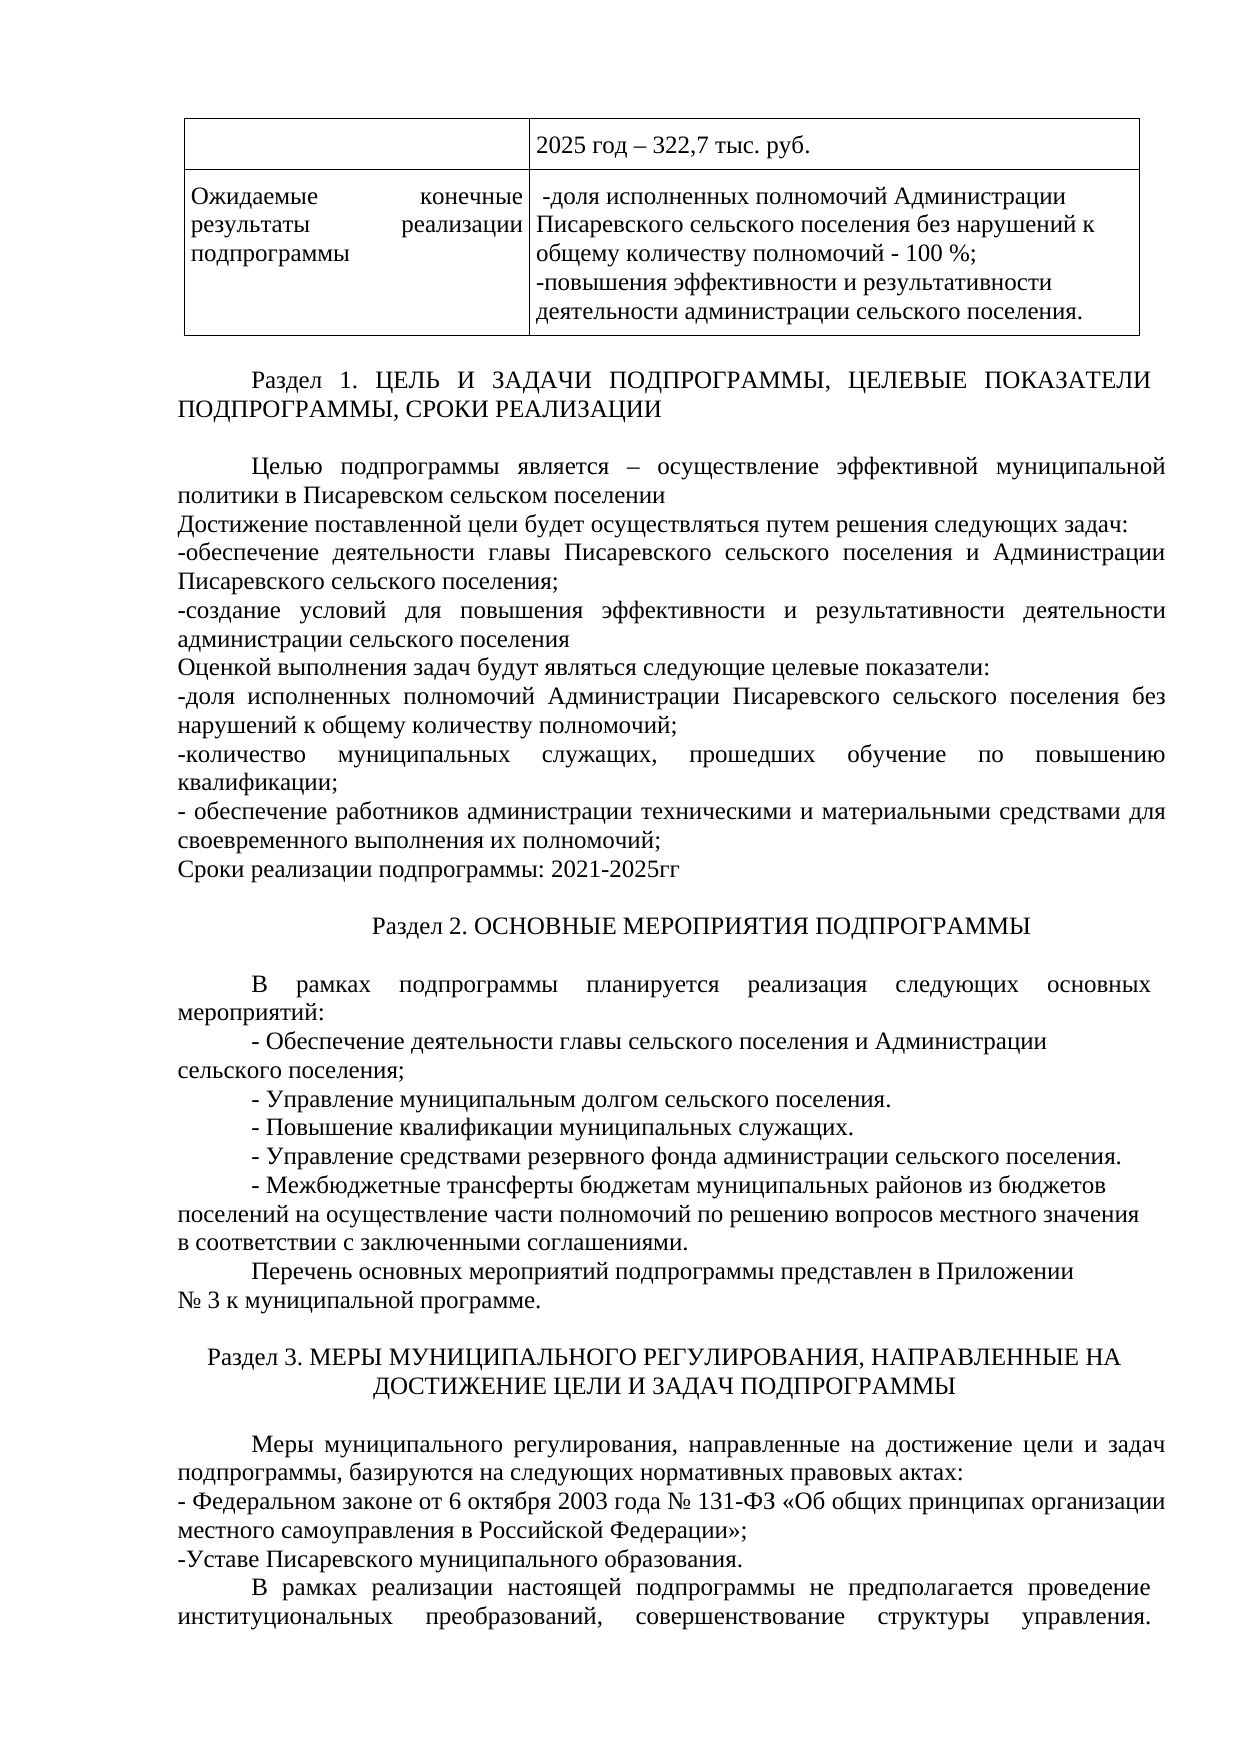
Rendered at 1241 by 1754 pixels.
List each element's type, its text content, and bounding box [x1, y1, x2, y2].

text Раздел 1. ЦЕЛЬ И ЗАДАЧИ ПОДПРОГРАММЫ, ЦЕЛЕВЫЕ ПОКАЗАТЕЛИ ПОДПРОГРАММЫ, СРОКИ РЕАЛИЗАЦИИ [177, 365, 1152, 422]
text -доля исполненных полномочий Администрации Писаревского сельского поселения без нарушений к общему количеству полномочий; [177, 681, 1166, 739]
text Меры муниципального регулирования, направленные на достижение цели и задач подпрограммы, базируются на следующих нормативных правовых актах: [177, 1429, 1166, 1486]
text - Повышение квалификации муниципальных служащих. [177, 1112, 1152, 1141]
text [177, 1572, 1152, 1630]
text - Межбюджетные трансферты бюджетам муниципальных районов из бюджетов поселений на осуществление части полномочий по решению вопросов местного значения в соответствии с заключенными соглашениями. [177, 1170, 1152, 1256]
text - Управление средствами резервного фонда администрации сельского поселения. [177, 1141, 1152, 1170]
text Целью подпрограммы является – осуществление эффективной муниципальной политики в Писаревском сельском поселении [177, 451, 1166, 509]
text № 3 к муниципальной программе. [177, 1285, 1166, 1314]
text -количество муниципальных служащих, прошедших обучение по повышению квалификации; [177, 739, 1166, 796]
text -Уставе Писаревского муниципального образования. [177, 1544, 1166, 1572]
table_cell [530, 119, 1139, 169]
text В рамках подпрограммы планируется реализация следующих основных мероприятий: [177, 969, 1152, 1026]
text -обеспечение деятельности главы Писаревского сельского поселения и Администрации Писаревского сельского поселения; [177, 537, 1166, 595]
text Сроки реализации подпрограммы: 2021-2025гг [177, 854, 1166, 882]
text Достижение поставленной цели будет осуществляться путем решения следующих задач: [177, 509, 1166, 537]
text - Управление муниципальным долгом сельского поселения. [177, 1084, 1152, 1112]
text - Федеральном законе от 6 октября 2003 года № 131-ФЗ «Об общих принципах организации местного самоуправления в Российской Федерации»; [177, 1486, 1166, 1544]
text Раздел 2. ОСНОВНЫЕ МЕРОПРИЯТИЯ ПОДПРОГРАММЫ [177, 911, 1152, 940]
text - обеспечение работников администрации техническими и материальными средствами для своевременного выполнения их полномочий; [177, 796, 1166, 854]
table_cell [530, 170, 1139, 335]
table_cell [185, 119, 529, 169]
text Оценкой выполнения задач будут являться следующие целевые показатели: [177, 652, 1166, 681]
text - Обеспечение деятельности главы сельского поселения и Администрации сельского поселения; [177, 1026, 1152, 1084]
text -создание условий для повышения эффективности и результативности деятельности администрации сельского поселения [177, 595, 1166, 652]
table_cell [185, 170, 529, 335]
text Перечень основных мероприятий подпрограммы представлен в Приложении [177, 1256, 1166, 1285]
text Раздел 3. МЕРЫ МУНИЦИПАЛЬНОГО РЕГУЛИРОВАНИЯ, НАПРАВЛЕННЫЕ НА ДОСТИЖЕНИЕ ЦЕЛИ И ЗАДАЧ ПОДПРОГРАММЫ [177, 1342, 1152, 1400]
